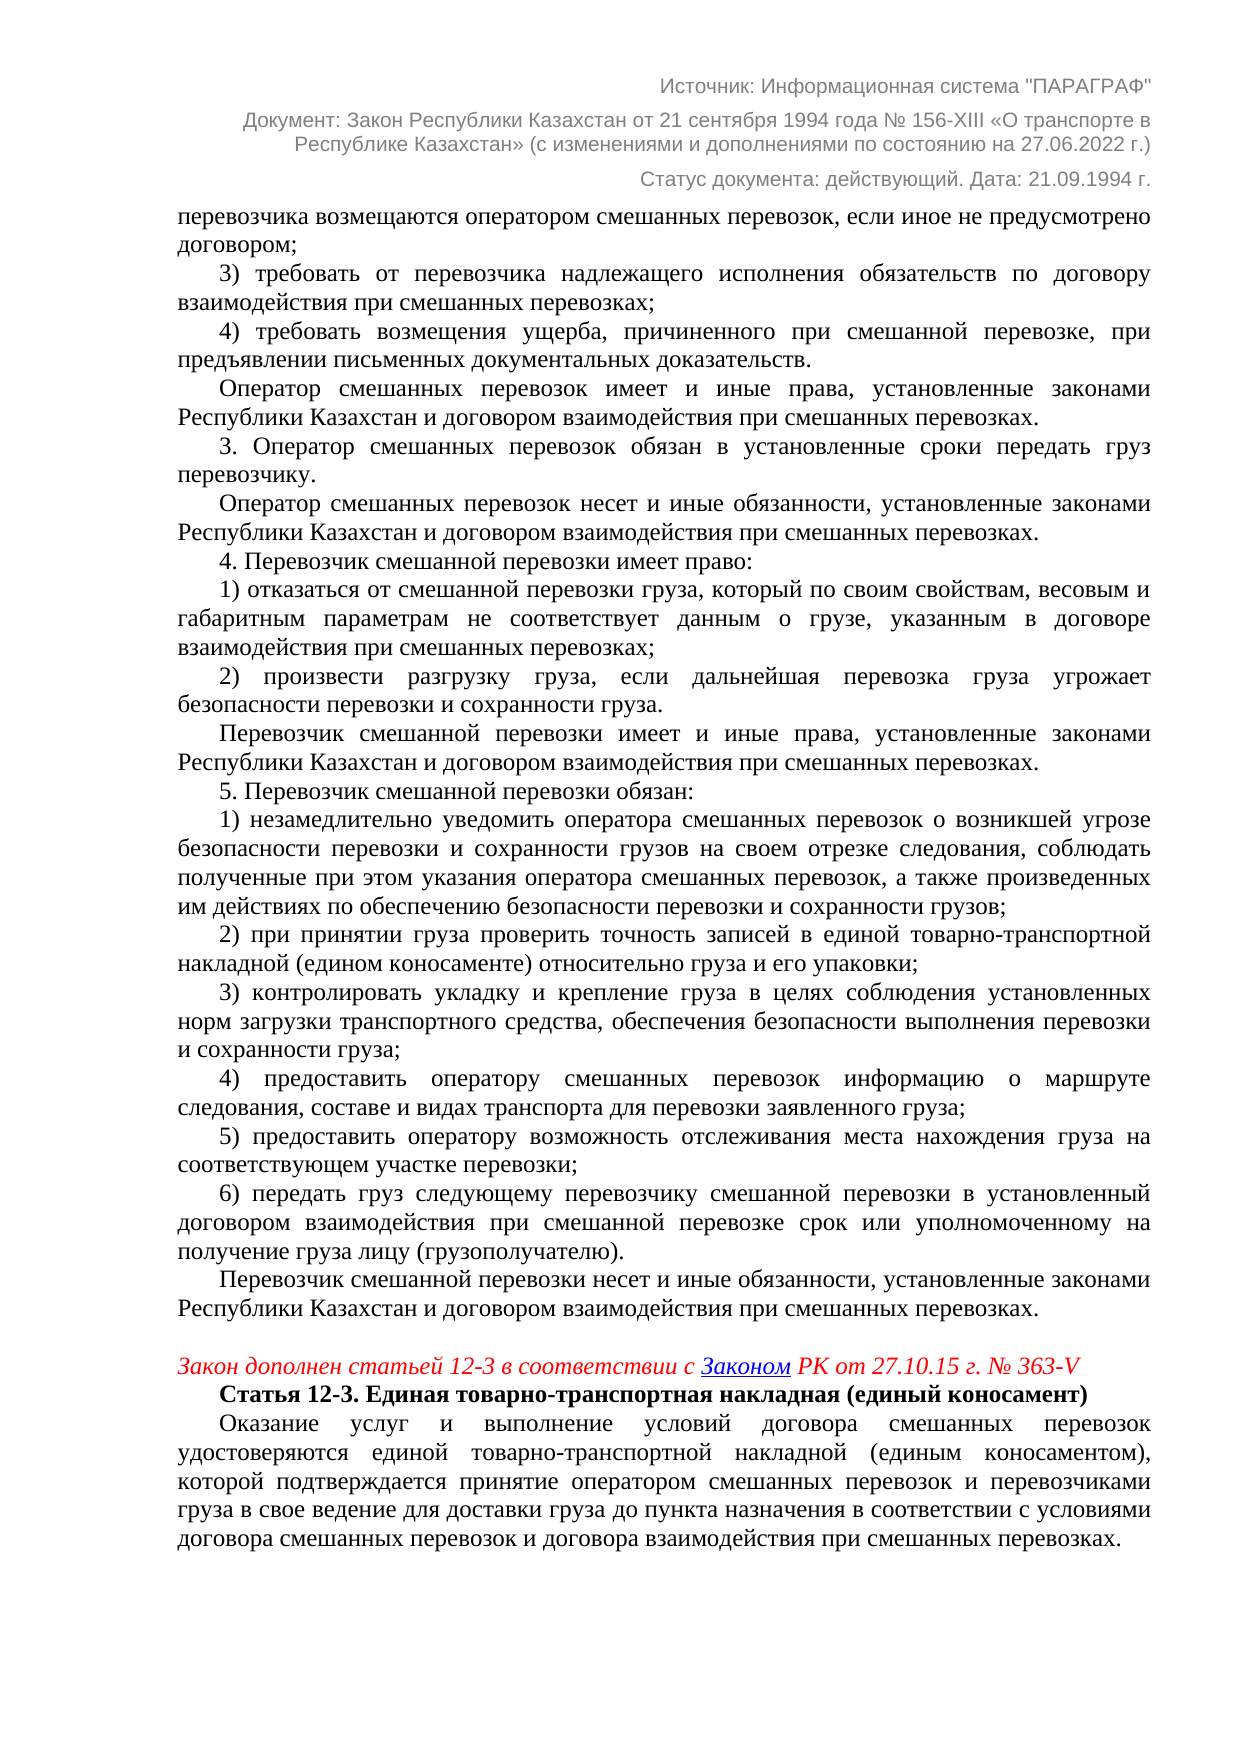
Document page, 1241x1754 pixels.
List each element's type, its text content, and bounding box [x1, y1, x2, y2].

text 6) передать груз следующему перевозчику смешанной перевозки в установленный договором взаимодействия при смешанной перевозке срок или уполномоченному на получение груза лицу (грузополучателю). [177, 1178, 1152, 1264]
text 1) отказаться от смешанной перевозки груза, который по своим свойствам, весовым и габаритным параметрам не соответствует данным о грузе, указанным в договоре взаимодействия при смешанных перевозках; [177, 574, 1152, 661]
text Оператор смешанных перевозок несет и иные обязанности, установленные законами Республики Казахстан и договором взаимодействия при смешанных перевозках. [177, 488, 1152, 546]
text 5) предоставить оператору возможность отслеживания места нахождения груза на соответствующем участке перевозки; [177, 1121, 1152, 1178]
text Закон дополнен статьей 12-3 в соответствии с Законом РК от 27.10.15 г. № 363-V [177, 1351, 1152, 1379]
text Статья 12-3. Единая товарно-транспортная накладная (единый коносамент) [219, 1379, 1152, 1408]
text Перевозчик смешанной перевозки несет и иные обязанности, установленные законами Республики Казахстан и договором взаимодействия при смешанных перевозках. [177, 1264, 1152, 1322]
text 4) требовать возмещения ущерба, причиненного при смешанной перевозке, при предъявлении письменных документальных доказательств. [177, 316, 1152, 373]
text 4. Перевозчик смешанной перевозки имеет право: [177, 546, 1152, 574]
text 2) при принятии груза проверить точность записей в единой товарно-транспортной накладной (едином коносаменте) относительно груза и его упаковки; [177, 919, 1152, 977]
text 3. Оператор смешанных перевозок обязан в установленные сроки передать груз перевозчику. [177, 431, 1152, 488]
text Оказание услуг и выполнение условий договора смешанных перевозок удостоверяются единой товарно-транспортной накладной (единым коносаментом), которой подтверждается принятие оператором смешанных перевозок и перевозчиками груза в свое ведение для доставки груза до пункта назначения в соответствии с условиями договора смешанных перевозок и договора взаимодействия при смешанных перевозках. [177, 1408, 1152, 1552]
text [177, 201, 1152, 258]
text 1) незамедлительно уведомить оператора смешанных перевозок о возникшей угрозе безопасности перевозки и сохранности грузов на своем отрезке следования, соблюдать полученные при этом указания оператора смешанных перевозок, а также произведенных им действиях по обеспечению безопасности перевозки и сохранности грузов; [177, 804, 1152, 919]
text 4) предоставить оператору смешанных перевозок информацию о маршруте следования, составе и видах транспорта для перевозки заявленного груза; [177, 1063, 1152, 1121]
text Перевозчик смешанной перевозки имеет и иные права, установленные законами Республики Казахстан и договором взаимодействия при смешанных перевозках. [177, 718, 1152, 776]
text 3) требовать от перевозчика надлежащего исполнения обязательств по договору взаимодействия при смешанных перевозках; [177, 258, 1152, 316]
text 3) контролировать укладку и крепление груза в целях соблюдения установленных норм загрузки транспортного средства, обеспечения безопасности выполнения перевозки и сохранности груза; [177, 977, 1152, 1063]
text 2) произвести разгрузку груза, если дальнейшая перевозка груза угрожает безопасности перевозки и сохранности груза. [177, 661, 1152, 718]
text Оператор смешанных перевозок имеет и иные права, установленные законами Республики Казахстан и договором взаимодействия при смешанных перевозках. [177, 373, 1152, 431]
text 5. Перевозчик смешанной перевозки обязан: [177, 776, 1152, 804]
